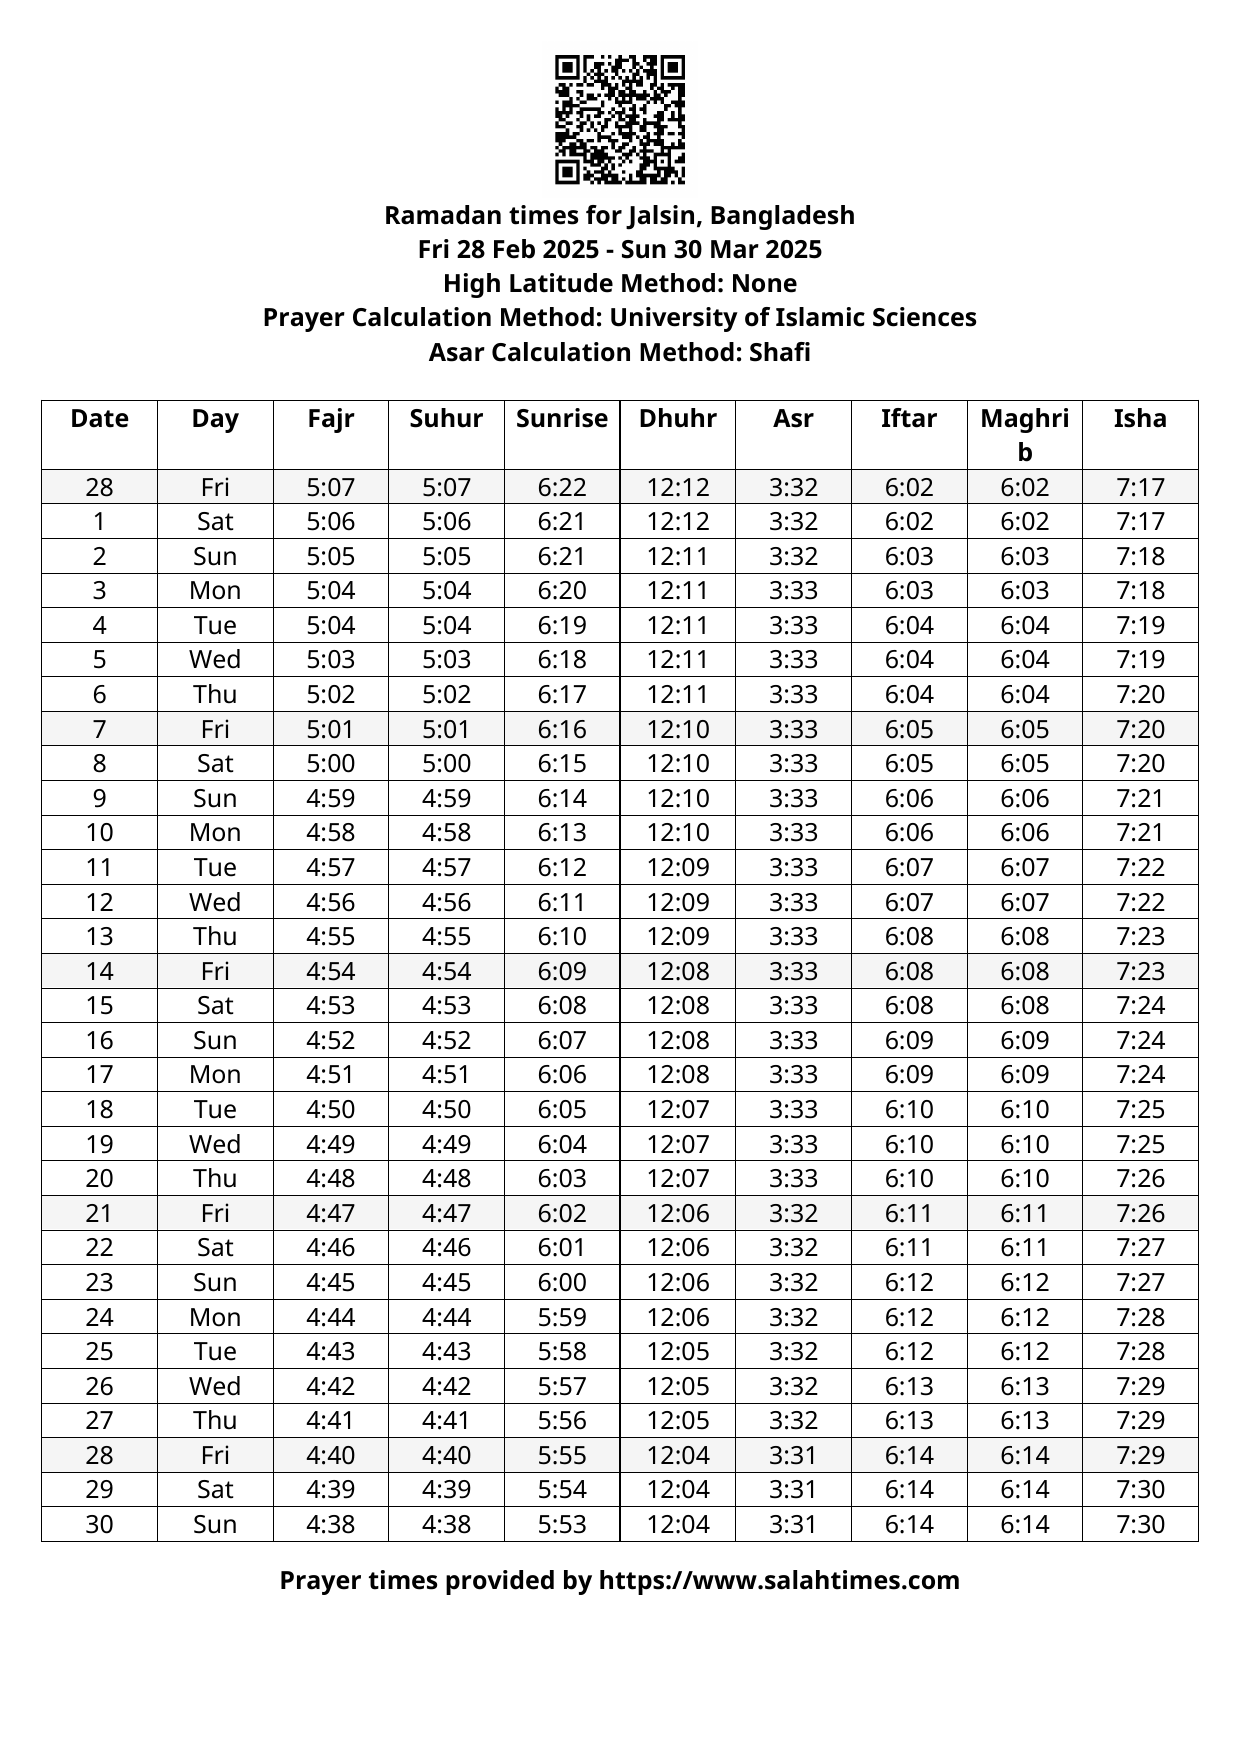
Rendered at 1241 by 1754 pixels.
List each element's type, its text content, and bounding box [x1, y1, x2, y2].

table_cell 7:24 [1083, 1058, 1198, 1091]
table_cell 7:22 [1083, 885, 1198, 918]
table_cell 6:10 [968, 1127, 1082, 1160]
table_cell 4:39 [274, 1473, 388, 1506]
table_cell 12:08 [621, 954, 735, 987]
table_cell 4:56 [274, 885, 388, 918]
table_cell 12:07 [621, 1161, 735, 1195]
table_cell 4:57 [389, 850, 504, 884]
table_cell 7 [42, 712, 157, 745]
table_cell 6:06 [968, 816, 1082, 849]
table_cell 7:21 [1083, 816, 1198, 849]
table_cell 7:24 [1083, 989, 1198, 1022]
table_cell 4:38 [274, 1507, 388, 1541]
table_cell 11 [42, 850, 157, 884]
table_cell 13 [42, 919, 157, 953]
table_cell 12:04 [621, 1507, 735, 1541]
table_cell 4:48 [274, 1161, 388, 1195]
table_cell 12:05 [621, 1404, 735, 1437]
table_cell Sun [158, 539, 273, 572]
table_cell 4:41 [389, 1404, 504, 1437]
table_cell Thu [158, 677, 273, 711]
table_cell 6:08 [968, 919, 1082, 953]
table_cell Fri [158, 1438, 273, 1472]
table_cell Wed [158, 643, 273, 676]
table_cell Sun [158, 1023, 273, 1057]
table_cell 6:05 [852, 746, 967, 780]
table_cell 12:10 [621, 712, 735, 745]
table_cell Thu [158, 1161, 273, 1195]
table_header Fajr [274, 401, 388, 469]
table_cell 5:06 [274, 504, 388, 538]
table_cell 6 [42, 677, 157, 711]
table_cell 6:08 [852, 954, 967, 987]
table_cell 6:15 [505, 746, 619, 780]
table_cell 12 [42, 885, 157, 918]
table_cell 6:13 [968, 1404, 1082, 1437]
table_cell 7:30 [1083, 1473, 1198, 1506]
table_cell 3:32 [736, 504, 851, 538]
table_cell 12:10 [621, 746, 735, 780]
table_cell Fri [158, 470, 273, 503]
table_cell 22 [42, 1231, 157, 1264]
table_cell 12:04 [621, 1473, 735, 1506]
table_cell 12:05 [621, 1369, 735, 1402]
table_cell 26 [42, 1369, 157, 1402]
table_cell 7:29 [1083, 1438, 1198, 1472]
table_cell 6:17 [505, 677, 619, 711]
table_cell 6:08 [852, 989, 967, 1022]
table_cell 6:12 [852, 1334, 967, 1368]
table_cell 12:11 [621, 574, 735, 607]
table_cell 3 [42, 574, 157, 607]
table_cell 6:07 [968, 850, 1082, 884]
table_cell 7:21 [1083, 781, 1198, 814]
text High Latitude Method: None [42, 266, 1198, 300]
table_cell 5:07 [389, 470, 504, 503]
table_cell 6:04 [968, 608, 1082, 642]
table_cell 25 [42, 1334, 157, 1368]
table_cell Fri [158, 712, 273, 745]
table_cell 21 [42, 1196, 157, 1229]
table_cell 4:59 [389, 781, 504, 814]
table_cell 7:23 [1083, 954, 1198, 987]
table_header Dhuhr [621, 401, 735, 469]
table_cell 3:32 [736, 1231, 851, 1264]
table_cell 12:10 [621, 816, 735, 849]
table_cell 6:22 [505, 470, 619, 503]
table_cell 7:24 [1083, 1023, 1198, 1057]
table_cell 5:56 [505, 1404, 619, 1437]
table_cell 6:11 [968, 1196, 1082, 1229]
table_cell 6:12 [968, 1265, 1082, 1299]
table_cell 12:07 [621, 1127, 735, 1160]
table_cell 5:04 [389, 574, 504, 607]
table_cell 12:11 [621, 643, 735, 676]
table_cell 3:31 [736, 1473, 851, 1506]
table_cell 12:12 [621, 470, 735, 503]
table_cell 6:09 [505, 954, 619, 987]
table_cell 4:47 [274, 1196, 388, 1229]
table_cell 7:29 [1083, 1369, 1198, 1402]
table_cell 6:13 [968, 1369, 1082, 1402]
table_cell 5:01 [274, 712, 388, 745]
table_cell 16 [42, 1023, 157, 1057]
table_cell 6:03 [968, 539, 1082, 572]
table_cell Sat [158, 1473, 273, 1506]
table_cell Tue [158, 1334, 273, 1368]
table_cell 12:09 [621, 850, 735, 884]
table_cell 6:04 [852, 677, 967, 711]
table_cell Thu [158, 1404, 273, 1437]
table_cell 6:12 [968, 1334, 1082, 1368]
table_header Iftar [852, 401, 967, 469]
table_cell 5:53 [505, 1507, 619, 1541]
table_cell 8 [42, 746, 157, 780]
table_cell 6:12 [852, 1300, 967, 1333]
table_header Asr [736, 401, 851, 469]
table_cell 6:02 [505, 1196, 619, 1229]
table_cell 4:50 [389, 1092, 504, 1126]
table_cell 7:29 [1083, 1404, 1198, 1437]
table_cell Tue [158, 608, 273, 642]
table_cell 7:27 [1083, 1265, 1198, 1299]
table_cell 5:58 [505, 1334, 619, 1368]
table_cell 4:44 [389, 1300, 504, 1333]
table_cell 4:48 [389, 1161, 504, 1195]
table_cell 4:38 [389, 1507, 504, 1541]
table_cell 28 [42, 470, 157, 503]
table_cell 4:57 [274, 850, 388, 884]
table_cell 5 [42, 643, 157, 676]
table_cell 6:13 [852, 1369, 967, 1402]
table_cell 6:21 [505, 504, 619, 538]
table_cell 6:05 [968, 712, 1082, 745]
text Prayer times provided by https://www.salahtimes.com [42, 1563, 1198, 1597]
table_cell Thu [158, 919, 273, 953]
table_cell 5:57 [505, 1369, 619, 1402]
table_cell 3:32 [736, 1404, 851, 1437]
table_header Isha [1083, 401, 1198, 469]
table_cell 4:46 [274, 1231, 388, 1264]
text Ramadan times for Jalsin, Bangladesh [42, 198, 1198, 232]
table_cell 3:33 [736, 1127, 851, 1160]
table_cell 4:50 [274, 1092, 388, 1126]
table_cell Fri [158, 954, 273, 987]
table_cell 4:52 [389, 1023, 504, 1057]
table_cell 29 [42, 1473, 157, 1506]
table_cell Mon [158, 1058, 273, 1091]
table_cell 10 [42, 816, 157, 849]
table_cell 6:04 [968, 677, 1082, 711]
table_cell 5:04 [274, 574, 388, 607]
table_cell Sun [158, 1265, 273, 1299]
table_cell 6:09 [968, 1058, 1082, 1091]
table_cell 6:10 [968, 1161, 1082, 1195]
table_cell Mon [158, 1300, 273, 1333]
table_cell 12:11 [621, 608, 735, 642]
table_cell 7:19 [1083, 608, 1198, 642]
table_cell 3:32 [736, 1265, 851, 1299]
table_cell 7:25 [1083, 1092, 1198, 1126]
table_cell 12:11 [621, 677, 735, 711]
table_cell 6:03 [968, 574, 1082, 607]
table_cell 12:07 [621, 1092, 735, 1126]
table_cell 6:06 [968, 781, 1082, 814]
table_cell 4:41 [274, 1404, 388, 1437]
table_cell 4:46 [389, 1231, 504, 1264]
table_cell 6:05 [505, 1092, 619, 1126]
table_cell 6:14 [852, 1438, 967, 1472]
table_cell 4:45 [274, 1265, 388, 1299]
table_cell 6:11 [968, 1231, 1082, 1264]
table_cell 15 [42, 989, 157, 1022]
table_cell 7:25 [1083, 1127, 1198, 1160]
table_cell 6:16 [505, 712, 619, 745]
table_cell 4:45 [389, 1265, 504, 1299]
table_cell 6:06 [852, 816, 967, 849]
table_cell 12:09 [621, 919, 735, 953]
table_cell 1 [42, 504, 157, 538]
table_cell 6:09 [968, 1023, 1082, 1057]
table_cell 4:56 [389, 885, 504, 918]
table_cell 4:54 [274, 954, 388, 987]
table_cell 7:19 [1083, 643, 1198, 676]
table_cell 3:32 [736, 470, 851, 503]
table_cell 3:33 [736, 746, 851, 780]
table_cell 4:54 [389, 954, 504, 987]
table_cell 6:03 [852, 574, 967, 607]
table_cell 6:08 [505, 989, 619, 1022]
table_cell 3:33 [736, 677, 851, 711]
table_cell 6:10 [852, 1092, 967, 1126]
table_header Sunrise [505, 401, 619, 469]
table_cell 12:11 [621, 539, 735, 572]
table_cell 3:33 [736, 643, 851, 676]
table_cell Sat [158, 1231, 273, 1264]
table_cell 7:22 [1083, 850, 1198, 884]
table_cell 7:18 [1083, 574, 1198, 607]
table_cell 6:06 [852, 781, 967, 814]
table_cell 3:32 [736, 1334, 851, 1368]
table_cell 6:10 [968, 1092, 1082, 1126]
table_cell 12:08 [621, 989, 735, 1022]
table_cell Wed [158, 1127, 273, 1160]
table_cell 3:33 [736, 574, 851, 607]
table_cell 7:17 [1083, 470, 1198, 503]
table_cell 6:08 [968, 989, 1082, 1022]
table_cell 27 [42, 1404, 157, 1437]
table_cell 4 [42, 608, 157, 642]
table_cell 6:14 [968, 1473, 1082, 1506]
table_cell 6:11 [852, 1231, 967, 1264]
table_cell 5:55 [505, 1438, 619, 1472]
table_cell 6:07 [852, 850, 967, 884]
table_cell 6:05 [852, 712, 967, 745]
table_cell 4:52 [274, 1023, 388, 1057]
table_cell 6:02 [968, 504, 1082, 538]
table_cell 5:54 [505, 1473, 619, 1506]
table_cell Tue [158, 1092, 273, 1126]
table_cell 3:32 [736, 539, 851, 572]
table_cell 6:18 [505, 643, 619, 676]
table_cell 7:20 [1083, 677, 1198, 711]
table_cell 12:06 [621, 1300, 735, 1333]
table_cell 6:14 [505, 781, 619, 814]
table_cell Wed [158, 885, 273, 918]
table_cell 5:03 [274, 643, 388, 676]
table_cell 12:05 [621, 1334, 735, 1368]
table_cell 6:02 [968, 470, 1082, 503]
table_cell 4:51 [274, 1058, 388, 1091]
table_cell 6:11 [852, 1196, 967, 1229]
table_cell Tue [158, 850, 273, 884]
table_cell 6:10 [852, 1161, 967, 1195]
table_cell 6:13 [505, 816, 619, 849]
table_cell 6:10 [505, 919, 619, 953]
table_cell 2 [42, 539, 157, 572]
table_cell 12:12 [621, 504, 735, 538]
table_cell 6:03 [505, 1161, 619, 1195]
table_cell Sun [158, 781, 273, 814]
table_cell 4:44 [274, 1300, 388, 1333]
table_cell 12:08 [621, 1058, 735, 1091]
table_cell 6:04 [852, 643, 967, 676]
table_cell 6:05 [968, 746, 1082, 780]
table_cell 5:59 [505, 1300, 619, 1333]
table_cell 6:07 [505, 1023, 619, 1057]
table_cell 28 [42, 1438, 157, 1472]
table_cell 6:08 [852, 919, 967, 953]
text Asar Calculation Method: Shafi [42, 334, 1198, 368]
table_cell 7:26 [1083, 1196, 1198, 1229]
table_cell 4:55 [274, 919, 388, 953]
table_cell 5:03 [389, 643, 504, 676]
table_cell 20 [42, 1161, 157, 1195]
table_cell 7:20 [1083, 712, 1198, 745]
table_cell 4:47 [389, 1196, 504, 1229]
table_cell 6:07 [968, 885, 1082, 918]
table_cell Sat [158, 504, 273, 538]
table_header Suhur [389, 401, 504, 469]
table_cell 4:40 [274, 1438, 388, 1472]
table_cell 12:04 [621, 1438, 735, 1472]
table_cell 6:02 [852, 504, 967, 538]
table_cell 3:32 [736, 1196, 851, 1229]
table_cell 7:26 [1083, 1161, 1198, 1195]
table_cell 3:31 [736, 1438, 851, 1472]
table_cell 3:33 [736, 1161, 851, 1195]
table_cell 12:06 [621, 1265, 735, 1299]
table_cell 4:49 [274, 1127, 388, 1160]
table_cell 6:10 [852, 1127, 967, 1160]
table_cell 7:28 [1083, 1334, 1198, 1368]
table_cell 4:58 [274, 816, 388, 849]
table_cell 24 [42, 1300, 157, 1333]
table_cell Mon [158, 816, 273, 849]
picture [542, 41, 699, 198]
table_cell 6:00 [505, 1265, 619, 1299]
table_cell 12:06 [621, 1196, 735, 1229]
table_cell 4:59 [274, 781, 388, 814]
table_cell 5:02 [274, 677, 388, 711]
table_cell Wed [158, 1369, 273, 1402]
table_cell 7:20 [1083, 746, 1198, 780]
table_cell 7:18 [1083, 539, 1198, 572]
table_cell 5:06 [389, 504, 504, 538]
table_cell 3:33 [736, 885, 851, 918]
table_header Day [158, 401, 273, 469]
table_cell 3:33 [736, 1058, 851, 1091]
table_cell 3:33 [736, 989, 851, 1022]
table_cell 6:03 [852, 539, 967, 572]
table_cell 6:04 [968, 643, 1082, 676]
table_cell 3:33 [736, 1023, 851, 1057]
table_cell 6:19 [505, 608, 619, 642]
table_cell 5:02 [389, 677, 504, 711]
table_cell 4:42 [389, 1369, 504, 1402]
table_cell 5:00 [274, 746, 388, 780]
table_cell 5:04 [389, 608, 504, 642]
table_cell Sat [158, 746, 273, 780]
table_cell 23 [42, 1265, 157, 1299]
table_cell 3:31 [736, 1507, 851, 1541]
table_cell 4:39 [389, 1473, 504, 1506]
table_cell 7:17 [1083, 504, 1198, 538]
table_cell 6:20 [505, 574, 619, 607]
table_header Date [42, 401, 157, 469]
table_cell 4:53 [389, 989, 504, 1022]
table_cell 7:28 [1083, 1300, 1198, 1333]
table_cell 4:42 [274, 1369, 388, 1402]
table_cell 14 [42, 954, 157, 987]
table_cell 3:33 [736, 608, 851, 642]
table_cell 3:33 [736, 919, 851, 953]
table_cell 3:33 [736, 850, 851, 884]
table_cell 7:30 [1083, 1507, 1198, 1541]
table_cell 3:32 [736, 1369, 851, 1402]
table_cell 5:04 [274, 608, 388, 642]
table_cell 4:43 [389, 1334, 504, 1368]
table_cell 3:33 [736, 816, 851, 849]
table_cell 5:00 [389, 746, 504, 780]
table_cell 5:01 [389, 712, 504, 745]
text Prayer Calculation Method: University of Islamic Sciences [42, 300, 1198, 334]
table_cell 12:09 [621, 885, 735, 918]
table_cell 6:06 [505, 1058, 619, 1091]
table_cell 6:12 [505, 850, 619, 884]
table_cell 4:40 [389, 1438, 504, 1472]
table_cell 6:21 [505, 539, 619, 572]
table_cell 6:09 [852, 1058, 967, 1091]
table_cell 6:07 [852, 885, 967, 918]
table_cell Sat [158, 989, 273, 1022]
table_cell 3:32 [736, 1300, 851, 1333]
table_cell 6:11 [505, 885, 619, 918]
table_cell 3:33 [736, 781, 851, 814]
table_cell 12:08 [621, 1023, 735, 1057]
table_cell 7:23 [1083, 919, 1198, 953]
table_cell 6:04 [852, 608, 967, 642]
table_cell 6:12 [852, 1265, 967, 1299]
table_cell 9 [42, 781, 157, 814]
table_cell 30 [42, 1507, 157, 1541]
table_cell 6:09 [852, 1023, 967, 1057]
table_cell 4:49 [389, 1127, 504, 1160]
table_cell 5:07 [274, 470, 388, 503]
table_cell 4:55 [389, 919, 504, 953]
table_cell 6:01 [505, 1231, 619, 1264]
table_cell 6:14 [968, 1438, 1082, 1472]
table_cell 6:14 [968, 1507, 1082, 1541]
table_cell 4:51 [389, 1058, 504, 1091]
table_cell Fri [158, 1196, 273, 1229]
table_cell 19 [42, 1127, 157, 1160]
table_cell 6:14 [852, 1507, 967, 1541]
table_cell Sun [158, 1507, 273, 1541]
table_cell 3:33 [736, 954, 851, 987]
table_cell 5:05 [389, 539, 504, 572]
table_cell 6:14 [852, 1473, 967, 1506]
table_cell 12:06 [621, 1231, 735, 1264]
table_cell 17 [42, 1058, 157, 1091]
table_cell 3:33 [736, 1092, 851, 1126]
table_cell 18 [42, 1092, 157, 1126]
table_cell 12:10 [621, 781, 735, 814]
table_cell 6:08 [968, 954, 1082, 987]
table_cell 3:33 [736, 712, 851, 745]
table_cell 4:43 [274, 1334, 388, 1368]
table_cell 6:13 [852, 1404, 967, 1437]
table_cell 7:27 [1083, 1231, 1198, 1264]
table_cell 6:04 [505, 1127, 619, 1160]
table_cell 5:05 [274, 539, 388, 572]
text Fri 28 Feb 2025 - Sun 30 Mar 2025 [42, 232, 1198, 266]
table_cell 6:02 [852, 470, 967, 503]
table_cell 4:58 [389, 816, 504, 849]
table_cell Mon [158, 574, 273, 607]
table_header Maghrib [968, 401, 1082, 469]
table_cell 6:12 [968, 1300, 1082, 1333]
table_cell 4:53 [274, 989, 388, 1022]
